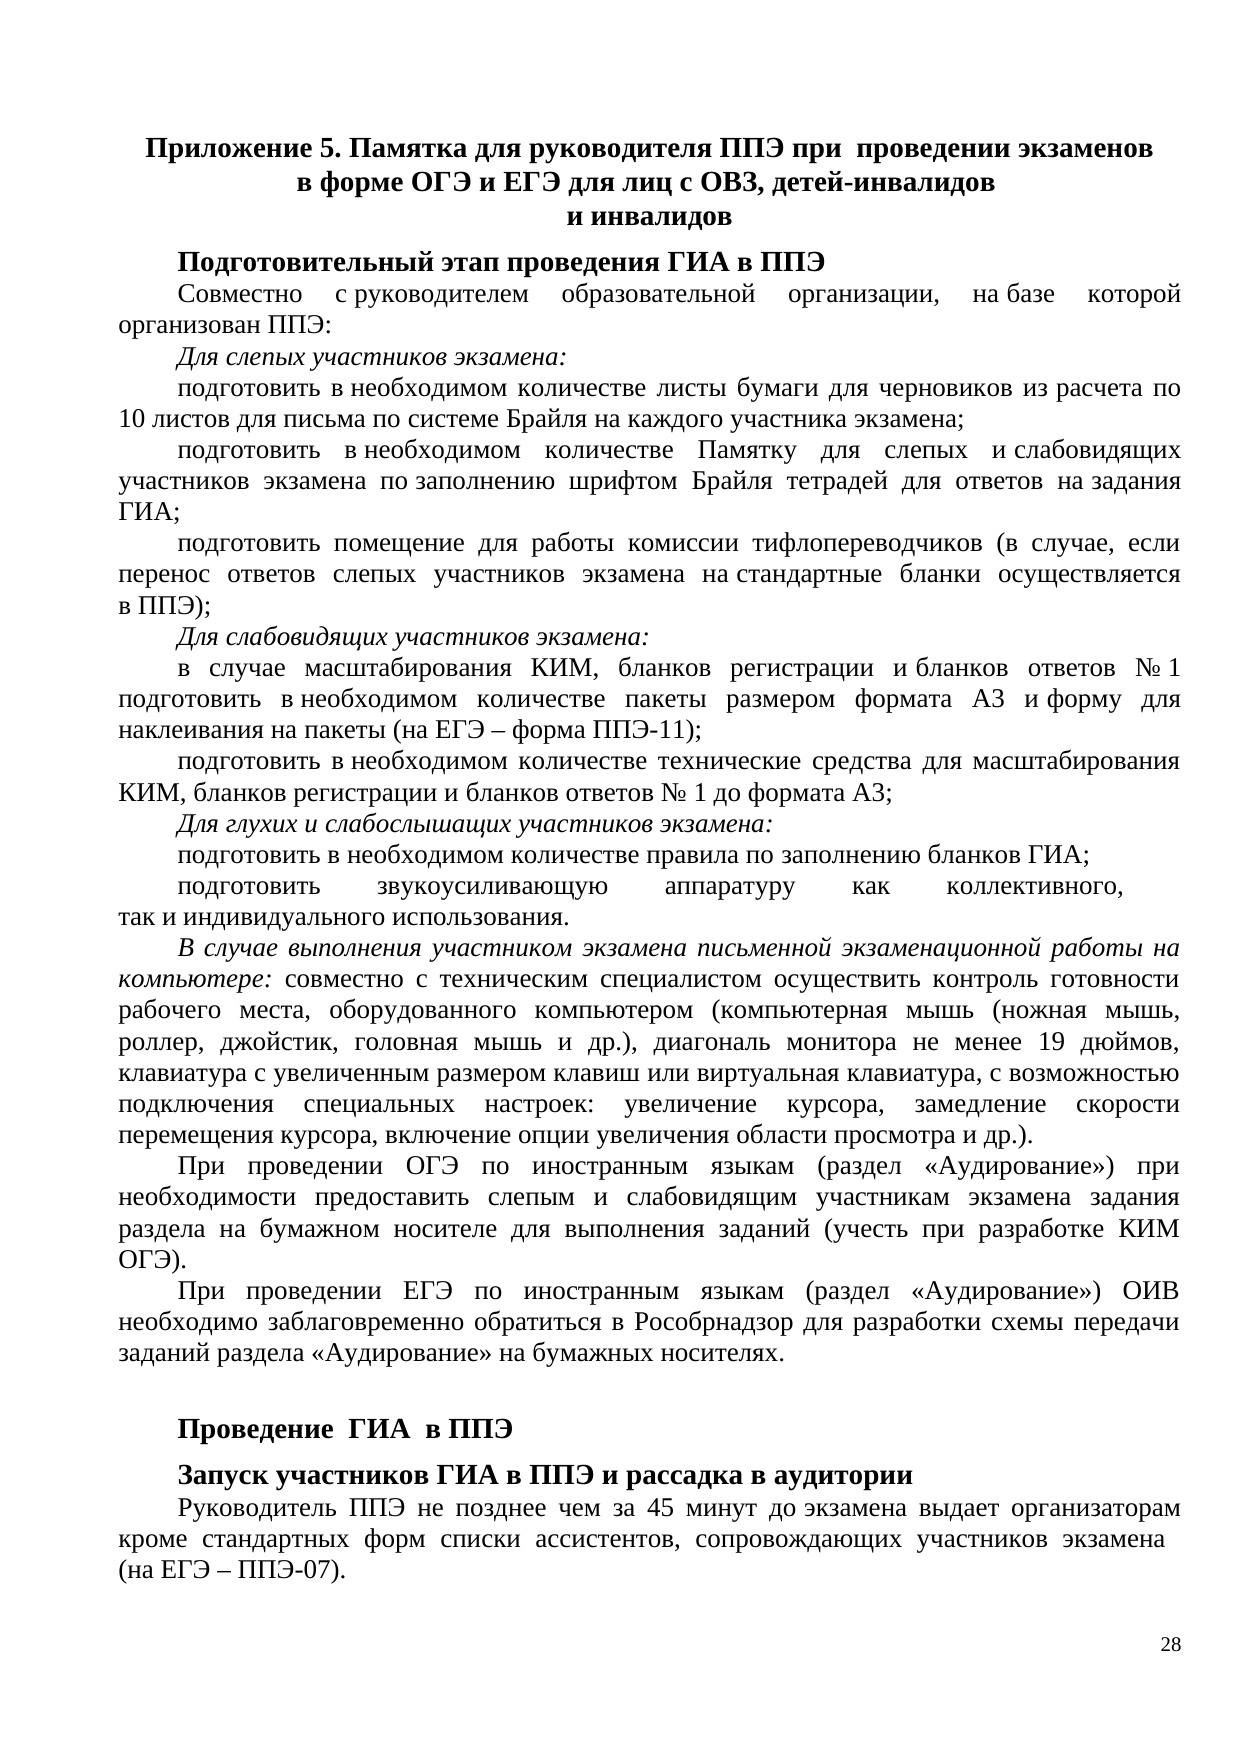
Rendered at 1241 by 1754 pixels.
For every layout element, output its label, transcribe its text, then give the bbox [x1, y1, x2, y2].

text При проведении ЕГЭ по иностранным языкам (раздел «Аудирование») ОИВ необходимо заблаговременно обратиться в Рособрнадзор для разработки схемы передачи заданий раздела «Аудирование» на бумажных носителях. [118, 1274, 1181, 1367]
text Для слабовидящих участников экзамена: [118, 620, 1181, 651]
text Проведение ГИА в ППЭ [118, 1411, 1181, 1444]
text Для глухих и слабослышащих участников экзамена: [118, 807, 1181, 838]
text подготовить звукоусиливающую аппаратуру как коллективного, так и индивидуального использования. [118, 869, 1181, 931]
text подготовить помещение для работы комиссии тифлопереводчиков (в случае, если перенос ответов слепых участников экзамена на стандартные бланки осуществляется в ППЭ); [118, 526, 1181, 620]
text подготовить в необходимом количестве листы бумаги для черновиков из расчета по 10 листов для письма по системе Брайля на каждого участника экзамена; [118, 371, 1181, 433]
text Совместно с руководителем образовательной организации, на базе которой организован ППЭ: [118, 277, 1181, 339]
text Подготовительный этап проведения ГИА в ППЭ [118, 244, 1181, 277]
text подготовить в необходимом количестве Памятку для слепых и слабовидящих участников экзамена по заполнению шрифтом Брайля тетрадей для ответов на задания ГИА; [118, 433, 1181, 526]
subtitle Приложение 5. Памятка для руководителя ППЭ при проведении экзаменов в форме ОГЭ и ЕГЭ для лиц с ОВЗ, детей-инвалидов и инвалидов [118, 131, 1181, 231]
text подготовить в необходимом количестве правила по заполнению бланков ГИА; [118, 838, 1181, 869]
text При проведении ОГЭ по иностранным языкам (раздел «Аудирование») при необходимости предоставить слепым и слабовидящим участникам экзамена задания раздела на бумажном носителе для выполнения заданий (учесть при разработке КИМ ОГЭ). [118, 1149, 1181, 1274]
text В случае выполнения участником экзамена письменной экзаменационной работы на компьютере: совместно с техническим специалистом осуществить контроль готовности рабочего места, оборудованного компьютером (компьютерная мышь (ножная мышь, роллер, джойстик, головная мышь и др.), диагональ монитора не менее 19 дюймов, клавиатура с увеличенным размером клавиш или виртуальная клавиатура, с возможностью подключения специальных настроек: увеличение курсора, замедление скорости перемещения курсора, включение опции увеличения области просмотра и др.). [118, 931, 1181, 1149]
text Запуск участников ГИА в ППЭ и рассадка в аудитории [118, 1457, 1181, 1491]
text Для слепых участников экзамена: [118, 339, 1181, 371]
text в случае масштабирования КИМ, бланков регистрации и бланков ответов № 1 подготовить в необходимом количестве пакеты размером формата А3 и форму для наклеивания на пакеты (на ЕГЭ – форма ППЭ-11); [118, 651, 1181, 744]
text подготовить в необходимом количестве технические средства для масштабирования КИМ, бланков регистрации и бланков ответов № 1 до формата А3; [118, 744, 1181, 807]
text Руководитель ППЭ не позднее чем за 45 минут до экзамена выдает организаторам кроме стандартных форм списки ассистентов, сопровождающих участников экзамена (на ЕГЭ – ППЭ-07). [118, 1491, 1181, 1584]
